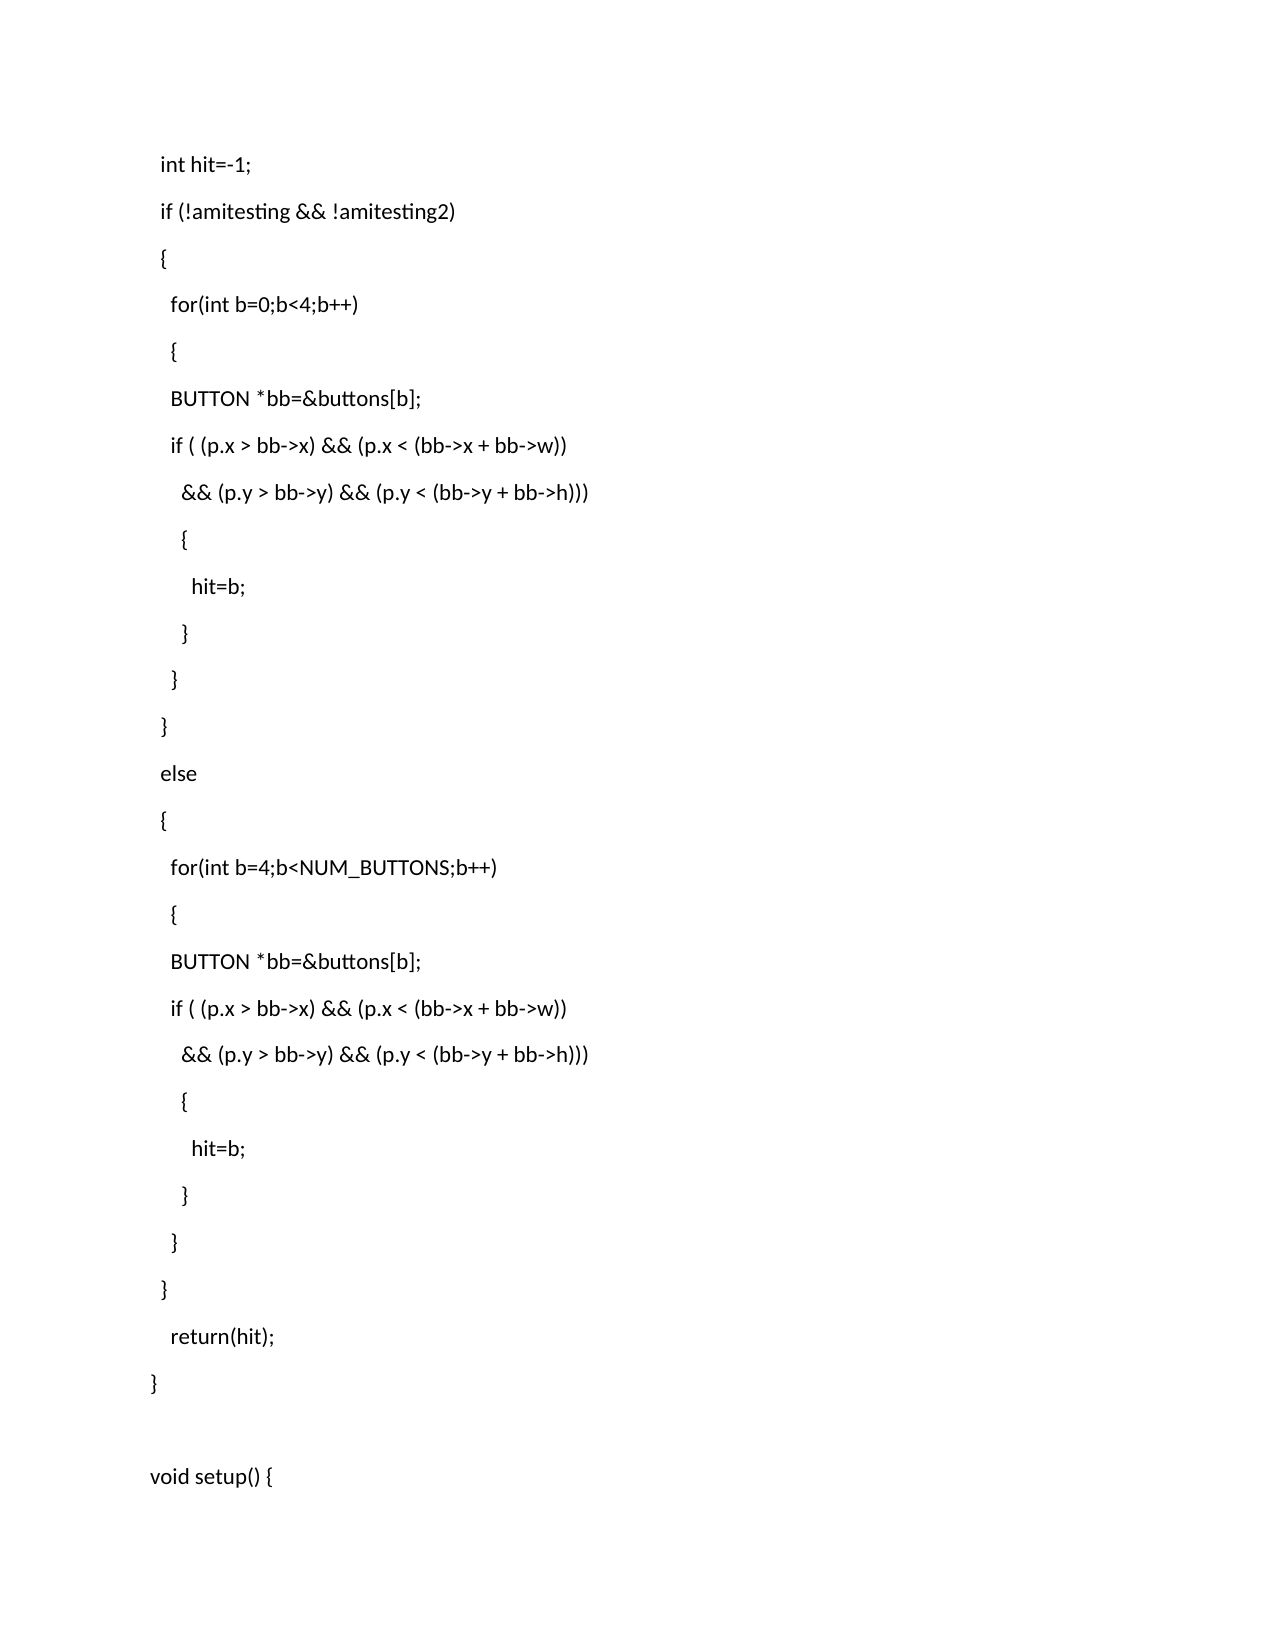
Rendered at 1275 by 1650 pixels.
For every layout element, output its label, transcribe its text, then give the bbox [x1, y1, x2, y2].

text int hit=-1; [150, 150, 1125, 178]
text void setup() { [150, 1462, 1125, 1491]
text for(int b=0;b<4;b++) [150, 291, 1125, 319]
text { [150, 244, 1125, 272]
text return(hit); [150, 1322, 1125, 1350]
text hit=b; [150, 572, 1125, 600]
text else [150, 759, 1125, 787]
text } [150, 1228, 1125, 1256]
text } [150, 1275, 1125, 1303]
text && (p.y > bb->y) && (p.y < (bb->y + bb->h))) [150, 1041, 1125, 1069]
text if (!amitesting && !amitesting2) [150, 197, 1125, 225]
text } [150, 1181, 1125, 1209]
text { [150, 525, 1125, 553]
text } [150, 619, 1125, 647]
text { [150, 900, 1125, 928]
text } [150, 712, 1125, 741]
text } [150, 666, 1125, 694]
text if ( (p.x > bb->x) && (p.x < (bb->x + bb->w)) [150, 431, 1125, 459]
text { [150, 337, 1125, 366]
text hit=b; [150, 1134, 1125, 1162]
text { [150, 1087, 1125, 1116]
text BUTTON *bb=&buttons[b]; [150, 947, 1125, 975]
text { [150, 806, 1125, 834]
text BUTTON *bb=&buttons[b]; [150, 384, 1125, 412]
text } [150, 1369, 1125, 1397]
text for(int b=4;b<NUM_BUTTONS;b++) [150, 853, 1125, 881]
text if ( (p.x > bb->x) && (p.x < (bb->x + bb->w)) [150, 994, 1125, 1022]
text && (p.y > bb->y) && (p.y < (bb->y + bb->h))) [150, 478, 1125, 506]
